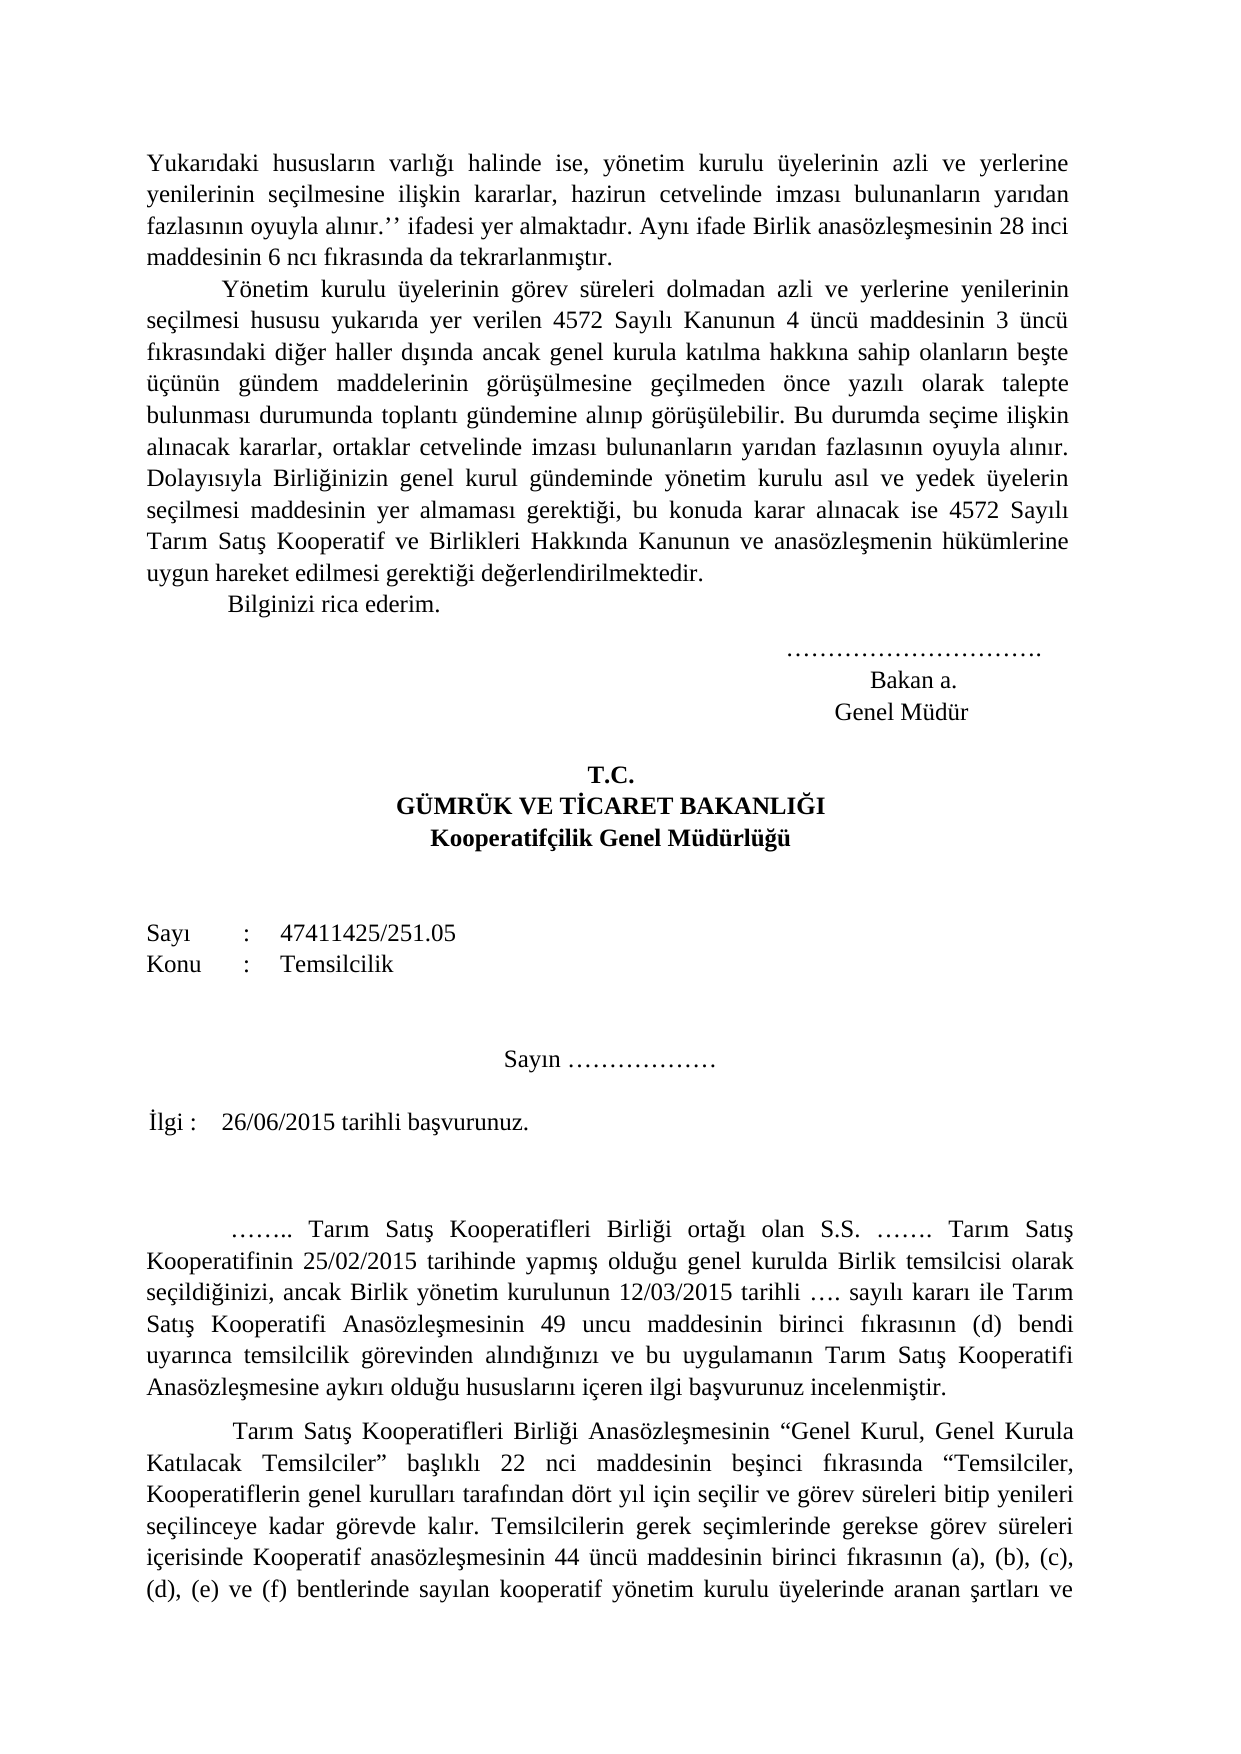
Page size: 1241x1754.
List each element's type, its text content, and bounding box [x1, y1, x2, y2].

text Yönetim kurulu üyelerinin görev süreleri dolmadan azli ve yerlerine yenilerinin seçilmesi hususu yukarıda yer verilen 4572 Sayılı Kanunun 4 üncü maddesinin 3 üncü fıkrasındaki diğer haller dışında ancak genel kurula katılma hakkına sahip olanların beşte üçünün gündem maddelerinin görüşülmesine geçilmeden önce yazılı olarak talepte bulunması durumunda toplantı gündemine alınıp görüşülebilir. Bu durumda seçime ilişkin alınacak kararlar, ortaklar cetvelinde imzası bulunanların yarıdan fazlasının oyuyla alınır. Dolayısıyla Birliğinizin genel kurul gündeminde yönetim kurulu asıl ve yedek üyelerin seçilmesi maddesinin yer almaması gerektiği, bu konuda karar alınacak ise 4572 Sayılı Tarım Satış Kooperatif ve Birlikleri Hakkında Kanunun ve anasözleşmenin hükümlerine uygun hareket edilmesi gerektiği değerlendirilmektedir. [146, 274, 1069, 587]
text …………………………. [756, 633, 1071, 662]
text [146, 1416, 1074, 1603]
text T.C. [146, 760, 1076, 788]
text Bakan a. [756, 665, 1071, 694]
text Sayın ……………… [148, 1044, 1073, 1073]
text …….. Tarım Satış Kooperatifleri Birliği ortağı olan S.S. ……. Tarım Satış Kooperatifinin 25/02/2015 tarihinde yapmış olduğu genel kurulda Birlik temsilcisi olarak seçildiğinizi, ancak Birlik yönetim kurulunun 12/03/2015 tarihli …. sayılı kararı ile Tarım Satış Kooperatifi Anasözleşmesinin 49 uncu maddesinin birinci fıkrasının (d) bendi uyarınca temsilcilik görevinden alındığınızı ve bu uygulamanın Tarım Satış Kooperatifi Anasözleşmesine aykırı olduğu hususlarını içeren ilgi başvurunuz incelenmiştir. [146, 1214, 1074, 1401]
text GÜMRÜK VE TİCARET BAKANLIĞI [146, 791, 1075, 820]
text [146, 148, 1069, 271]
text Genel Müdür [148, 697, 968, 725]
text Bilginizi rica ederim. [146, 589, 1070, 618]
text Konu : Temsilcilik [146, 949, 1094, 978]
text Sayı : 47411425/251.05 [146, 918, 1094, 946]
text Kooperatifçilik Genel Müdürlüğü [146, 823, 1075, 852]
text İlgi : 26/06/2015 tarihli başvurunuz. [148, 1107, 1073, 1136]
